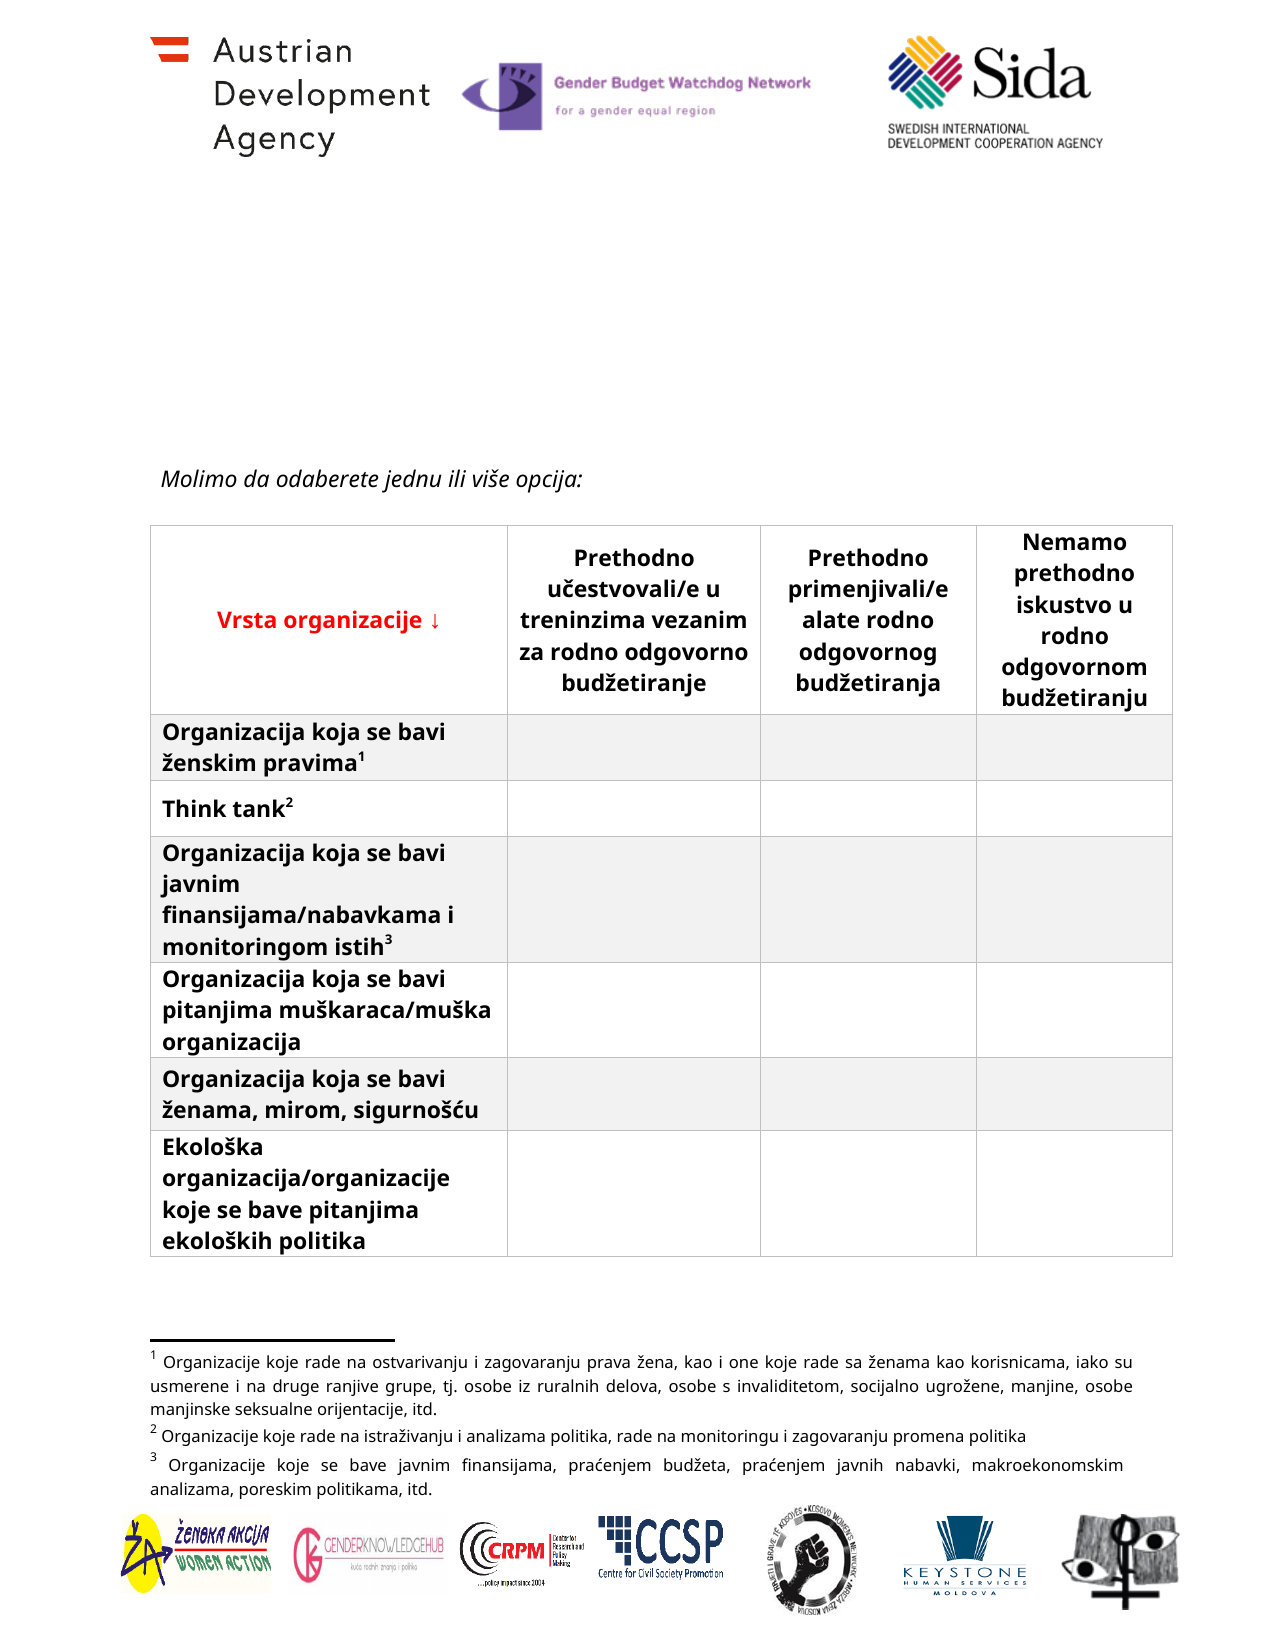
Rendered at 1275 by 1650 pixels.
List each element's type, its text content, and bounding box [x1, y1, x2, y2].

table_header Nemamo prethodno iskustvo u rodno odgovornom budžetiranju [977, 526, 1172, 713]
table_cell [977, 963, 1172, 1057]
picture [1061, 1514, 1181, 1610]
table_header Vrsta organizacije ↓ [151, 526, 507, 713]
table_header Prethodno učestvovali/e u treninzima vezanim za rodno odgovorno budžetiranje [508, 526, 760, 713]
table_cell [761, 963, 976, 1057]
table_cell Ekološka organizacija/organizacije koje se bave pitanjima ekoloških politika [151, 1131, 507, 1256]
table_cell [977, 715, 1172, 780]
table_cell [508, 715, 760, 780]
picture [287, 1514, 449, 1595]
picture [150, 37, 430, 157]
picture [456, 1505, 586, 1589]
picture [450, 27, 826, 169]
list Molimo da odaberete jednu ili više opcija: [160, 462, 1125, 494]
table_cell [977, 1131, 1172, 1256]
picture [767, 1505, 857, 1615]
table_cell Organizacija koja se bavi ženskim pravima [151, 715, 507, 780]
table_cell [761, 837, 976, 962]
table_cell [508, 963, 760, 1057]
table_cell [977, 1058, 1172, 1130]
table_cell [508, 1058, 760, 1130]
table_cell Think tank [151, 781, 507, 836]
table_cell [977, 781, 1172, 836]
table_cell [761, 1131, 976, 1256]
picture [120, 1514, 271, 1593]
picture [889, 1506, 1040, 1615]
table_cell Organizacija koja se bavi pitanjima muškaraca/muška organizacija [151, 963, 507, 1057]
table_cell Organizacija koja se bavi javnim finansijama/nabavkama i monitoringom istih [151, 837, 507, 962]
table_cell [508, 781, 760, 836]
table_cell [761, 1058, 976, 1130]
table_cell [977, 837, 1172, 962]
table_cell [761, 715, 976, 780]
table_header Prethodno primenjivali/e alate rodno odgovornog budžetiranja [761, 526, 976, 713]
picture [596, 1516, 728, 1581]
picture [858, 28, 1125, 169]
table_cell Organizacija koja se bavi ženama, mirom, sigurnošću [151, 1058, 507, 1130]
table_cell [508, 837, 760, 962]
table_cell [761, 781, 976, 836]
table_cell [508, 1131, 760, 1256]
